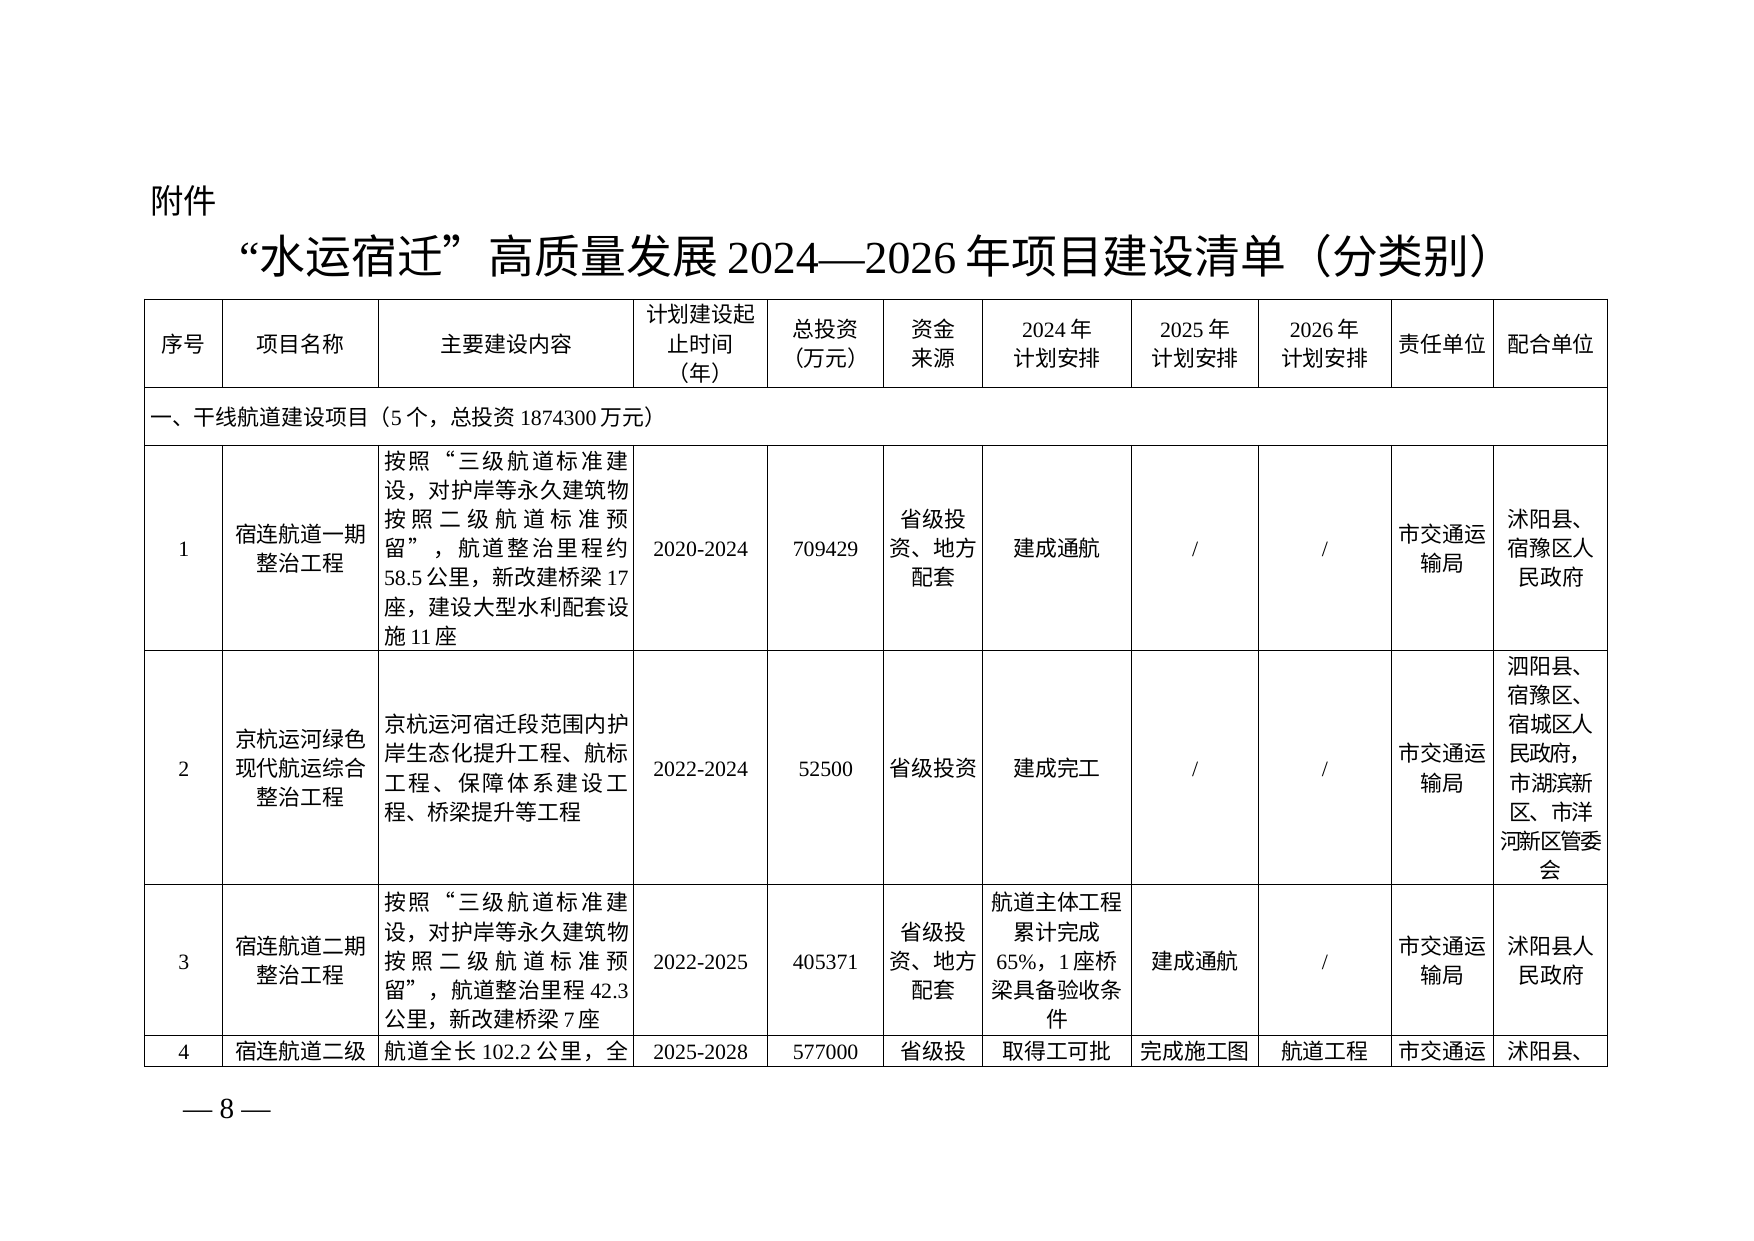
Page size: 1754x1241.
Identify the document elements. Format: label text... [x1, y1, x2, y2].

table_cell / [1259, 885, 1391, 1035]
table_cell 2022-2024 [634, 651, 767, 884]
table_cell 按照“三级航道标准建设，对护岸等永久建筑物按照二级航道标准预留”，航道整治里程42.3公里，新改建桥梁7座 [379, 885, 633, 1035]
table_cell 建成通航 [1132, 885, 1258, 1035]
table_header 项目名称 [223, 300, 378, 387]
table_cell 577000 [768, 1036, 883, 1066]
table_cell 省级投资、地方配套 [884, 446, 982, 650]
table_cell 沭阳县、宿豫区人民政府 [1494, 1036, 1607, 1066]
table_cell 2022-2025 [634, 885, 767, 1035]
table_cell 航道工程 施工 [1259, 1036, 1391, 1066]
table_header 2024年 计划安排 [983, 300, 1131, 387]
table_cell 沭阳县、宿豫区人民政府 [1494, 446, 1607, 650]
table_cell 2 [145, 651, 222, 884]
table_cell 省级投资、地方配套 [884, 1036, 982, 1066]
table_cell 取得工可批复，完成初步设计 [983, 1036, 1131, 1066]
table_cell 2025-2028 [634, 1036, 767, 1066]
table_cell 405371 [768, 885, 883, 1035]
table_cell 泗阳县、宿豫区、宿城区人民政府，市湖滨新区、市洋河新区管委会 [1494, 651, 1607, 884]
table_cell 3 [145, 885, 222, 1035]
table_cell 市交通运输局 [1392, 1036, 1493, 1066]
table_cell 2020-2024 [634, 446, 767, 650]
table_cell 航道主体工程累计完成65%，1座桥梁具备验收条件 [983, 885, 1131, 1035]
text “水运宿迁”高质量发展2024—2026年项目建设清单（分类别） [150, 226, 1604, 286]
text 附件 [150, 165, 1604, 226]
table_cell 4 [145, 1036, 222, 1066]
table_cell 沭阳县人民政府 [1494, 885, 1607, 1035]
table_cell 52500 [768, 651, 883, 884]
table_cell / [1132, 651, 1258, 884]
table_cell 市交通运输局 [1392, 885, 1493, 1035]
table_cell 京杭运河宿迁段范围内护岸生态化提升工程、航标工程、保障体系建设工程、桥梁提升等工程 [379, 651, 633, 884]
table_cell 宿连航道二期整治工程 [223, 885, 378, 1035]
table_cell 宿连航道一期整治工程 [223, 446, 378, 650]
table_cell 709429 [768, 446, 883, 650]
table_header 责任单位 [1392, 300, 1493, 387]
table_cell / [1259, 446, 1391, 650]
table_cell / [1259, 651, 1391, 884]
table_cell 完成施工图设计、施工单位进场，开工建设 [1132, 1036, 1258, 1066]
table_header 配合单位 [1494, 300, 1607, 387]
table_cell 一、干线航道建设项目（5个，总投资1874300万元） [145, 388, 1607, 445]
table_cell / [1132, 446, 1258, 650]
table_cell 航道全长102.2公里，全线按照二级标准进行整治 [379, 1036, 633, 1066]
table_cell 市交通运输局 [1392, 651, 1493, 884]
table_header 序号 [145, 300, 222, 387]
table_cell 省级投资 [884, 651, 982, 884]
table_header 计划建设起止时间（年） [634, 300, 767, 387]
table_header 资金 来源 [884, 300, 982, 387]
table_cell 1 [145, 446, 222, 650]
table_cell 建成完工 [983, 651, 1131, 884]
table_cell 京杭运河绿色现代航运综合整治工程 [223, 651, 378, 884]
table_cell 建成通航 [983, 446, 1131, 650]
table_cell 按照“三级航道标准建设，对护岸等永久建筑物按照二级航道标准预留”，航道整治里程约58.5公里，新改建桥梁17座，建设大型水利配套设施11座 [379, 446, 633, 650]
table_header 总投资 （万元） [768, 300, 883, 387]
table_cell 宿连航道二级整治工程 [223, 1036, 378, 1066]
table_cell 市交通运输局 [1392, 446, 1493, 650]
table_header 2025年 计划安排 [1132, 300, 1258, 387]
table_header 2026年 计划安排 [1259, 300, 1391, 387]
table_header 主要建设内容 [379, 300, 633, 387]
table_cell 省级投资、地方配套 [884, 885, 982, 1035]
